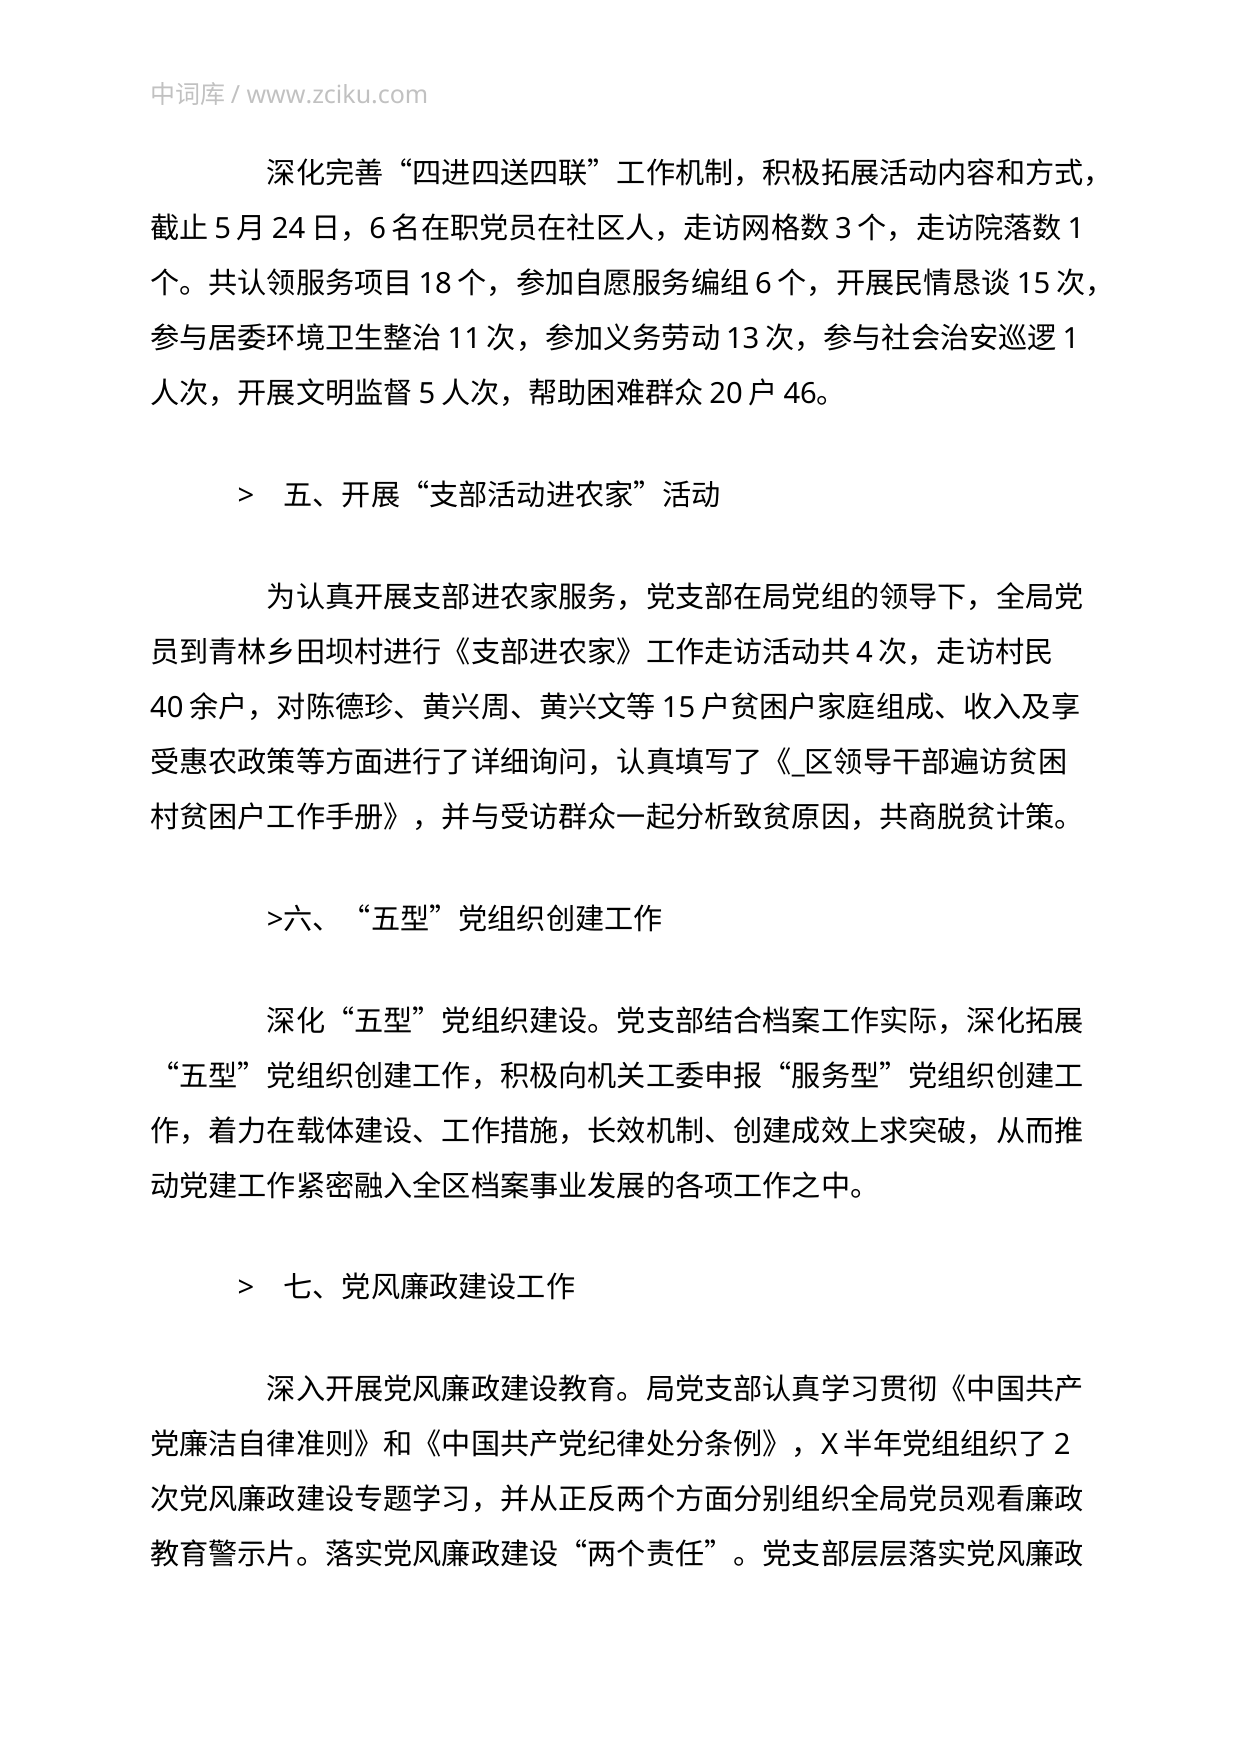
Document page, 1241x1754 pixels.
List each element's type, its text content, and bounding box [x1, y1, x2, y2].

text 深化完善“四进四送四联”工作机制，积极拓展活动内容和方式，截止5月24日，6名在职党员在社区人，走访网格数3个，走访院落数1个。共认领服务项目18个，参加自愿服务编组6个，开展民情恳谈15次，参与居委环境卫生整治11次，参加义务劳动13次，参与社会治安巡逻1人次，开展文明监督5人次，帮助困难群众20户46。 [150, 150, 1090, 412]
text >六、“五型”党组织创建工作 [150, 896, 1090, 938]
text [150, 1366, 1090, 1573]
text > 七、党风廉政建设工作 [150, 1264, 1090, 1306]
text 为认真开展支部进农家服务，党支部在局党组的领导下，全局党员到青林乡田坝村进行《支部进农家》工作走访活动共4次，走访村民40余户，对陈德珍、黄兴周、黄兴文等15户贫困户家庭组成、收入及享受惠农政策等方面进行了详细询问，认真填写了《_区领导干部遍访贫困村贫困户工作手册》，并与受访群众一起分析致贫原因，共商脱贫计策。 [150, 574, 1090, 836]
text > 五、开展“支部活动进农家”活动 [150, 472, 1090, 514]
text 深化“五型”党组织建设。党支部结合档案工作实际，深化拓展“五型”党组织创建工作，积极向机关工委申报“服务型”党组织创建工作，着力在载体建设、工作措施，长效机制、创建成效上求突破，从而推动党建工作紧密融入全区档案事业发展的各项工作之中。 [150, 997, 1090, 1204]
